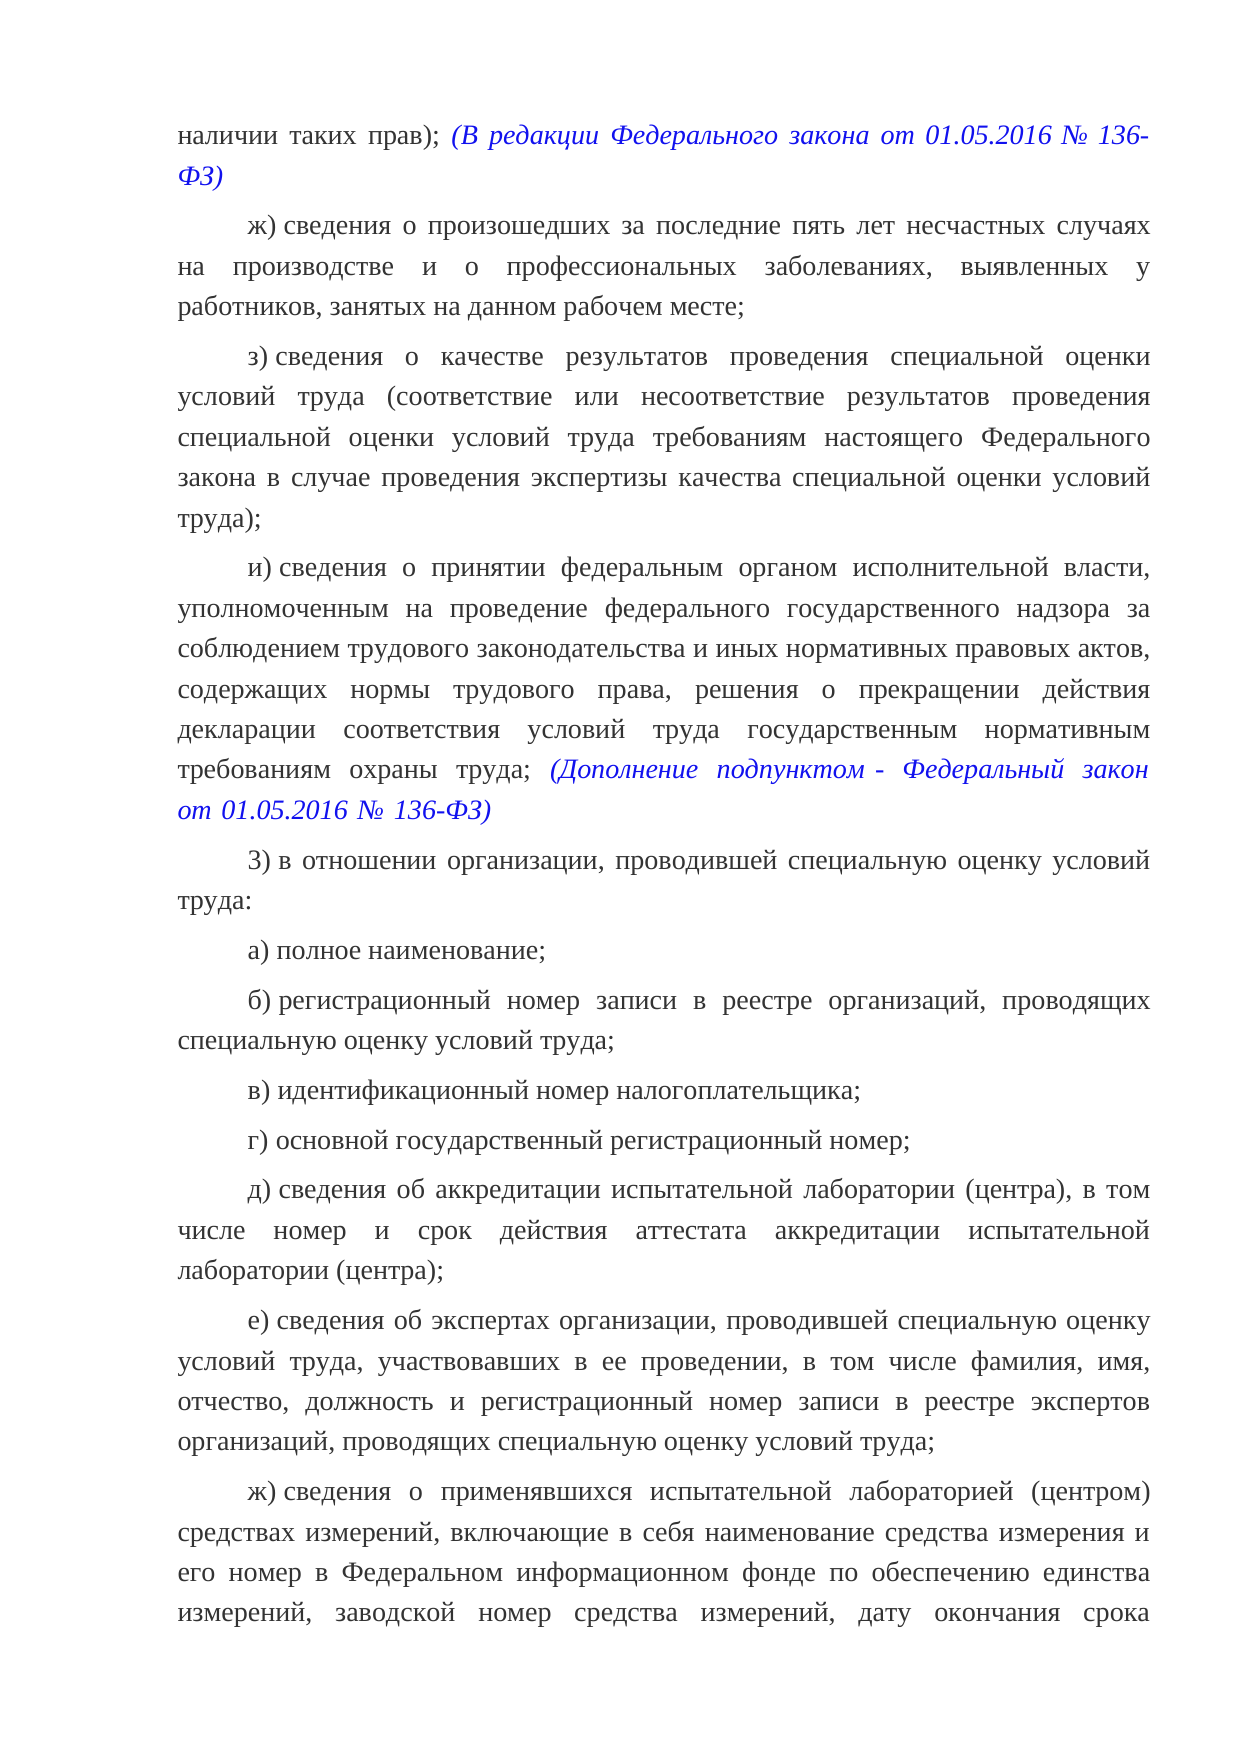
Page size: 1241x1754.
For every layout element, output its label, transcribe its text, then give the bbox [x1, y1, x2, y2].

text д) сведения об аккредитации испытательной лаборатории (центра), в том числе номер и срок действия аттестата аккредитации испытательной лаборатории (центра); [177, 1172, 1152, 1286]
text и) сведения о принятии федеральным органом исполнительной власти, уполномоченным на проведение федерального государственного надзора за соблюдением трудового законодательства и иных нормативных правовых актов, содержащих нормы трудового права, решения о прекращении действия декларации соответствия условий труда государственным нормативным требованиям охраны труда; (Дополнение подпунктом - Федеральный закон от 01.05.2016 № 136-ФЗ) [177, 550, 1152, 825]
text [177, 118, 1152, 191]
text е) сведения об экспертах организации, проводившей специальную оценку условий труда, участвовавших в ее проведении, в том числе фамилия, имя, отчество, должность и регистрационный номер записи в реестре экспертов организаций, проводящих специальную оценку условий труда; [177, 1303, 1152, 1457]
text б) регистрационный номер записи в реестре организаций, проводящих специальную оценку условий труда; [177, 983, 1152, 1056]
text г) основной государственный регистрационный номер; [177, 1123, 1152, 1155]
text 3) в отношении организации, проводившей специальную оценку условий труда: [177, 843, 1152, 916]
text в) идентификационный номер налогоплательщика; [177, 1073, 1152, 1105]
text з) сведения о качестве результатов проведения специальной оценки условий труда (соответствие или несоответствие результатов проведения специальной оценки условий труда требованиям настоящего Федерального закона в случае проведения экспертизы качества специальной оценки условий труда); [177, 339, 1152, 533]
text а) полное наименование; [177, 933, 1152, 965]
text ж) сведения о произошедших за последние пять лет несчастных случаях на производстве и о профессиональных заболеваниях, выявленных у работников, занятых на данном рабочем месте; [177, 208, 1152, 322]
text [177, 1474, 1152, 1628]
